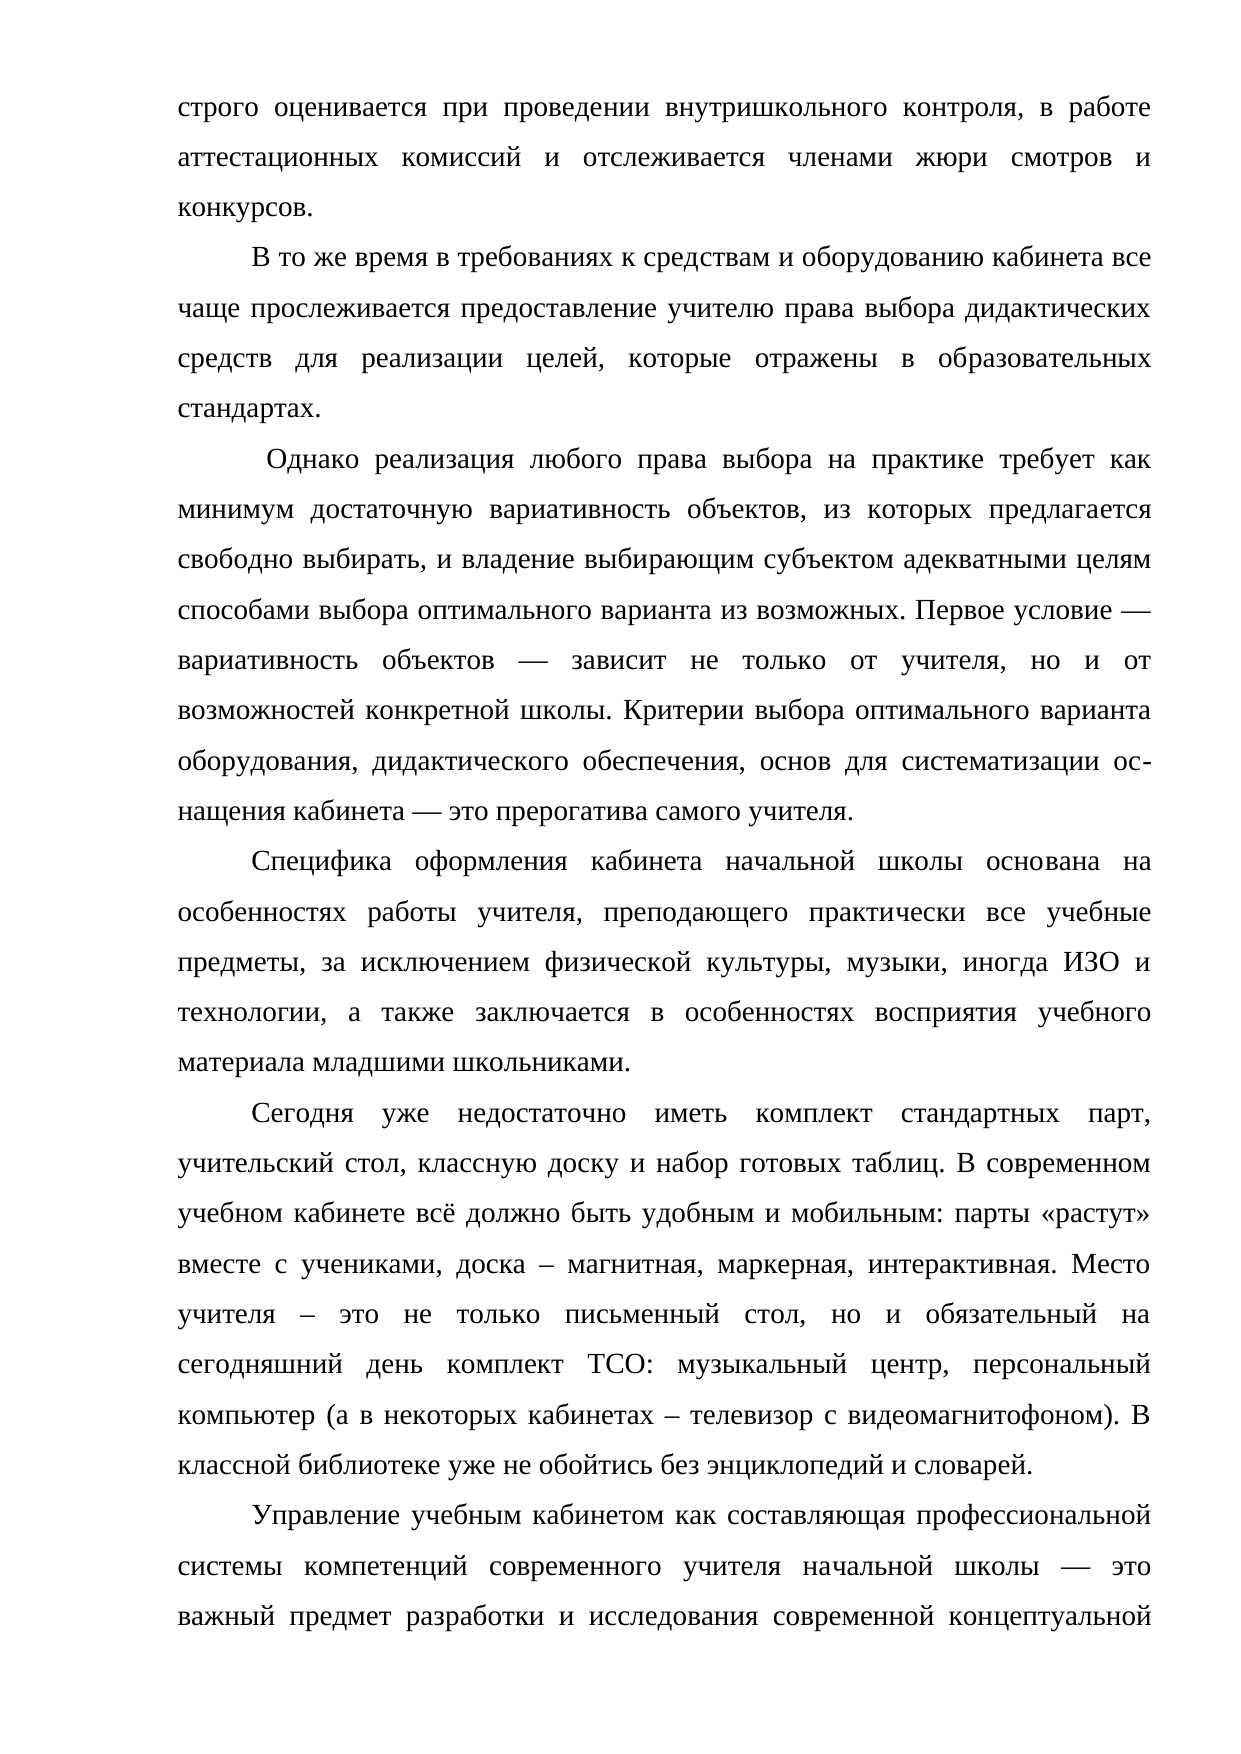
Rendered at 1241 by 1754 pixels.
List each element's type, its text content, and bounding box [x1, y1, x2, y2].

text В то же время в требованиях к средствам и оборудованию кабинета все чаще прослеживается предоставление учителю права выбора дидактических средств для реализации целей, которые отражены в образовательных стандартах. [177, 239, 1152, 424]
text Специфика оформления кабинета начальной школы основана на особенностях работы учителя, преподающего практически все учебные предметы, за исключением физической культуры, музыки, иногда ИЗО и технологии, а также заключается в особенностях восприятия учебного материала младшими школьниками. [177, 843, 1152, 1078]
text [177, 1497, 1152, 1632]
text Сегодня уже недостаточно иметь комплект стандартных парт, учительский стол, классную доску и набор готовых таблиц. В современном учебном кабинете всё должно быть удобным и мобильным: парты «растут» вместе с учениками, доска – магнитная, маркерная, интерактивная. Место учителя – это не только письменный стол, но и обязательный на сегодняшний день комплект ТСО: музыкальный центр, персональный компьютер (а в некоторых кабинетах – телевизор с видеомагнитофоном). В классной библиотеке уже не обойтись без энциклопедий и словарей. [177, 1095, 1152, 1481]
text Однако реализация любого права выбора на практике требует как минимум достаточную вариативность объектов, из которых предлагается свободно выбирать, и владение выбирающим субъектом адекватными целям способами выбора оптимального варианта из возможных. Первое условие — вариативность объектов — зависит не только от учителя, но и от возможностей конкретной школы. Критерии выбора оптимального варианта оборудования, дидактического обеспечения, основ для систематизации оснащения кабинета — это прерогатива самого учителя. [177, 441, 1152, 827]
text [177, 89, 1152, 223]
